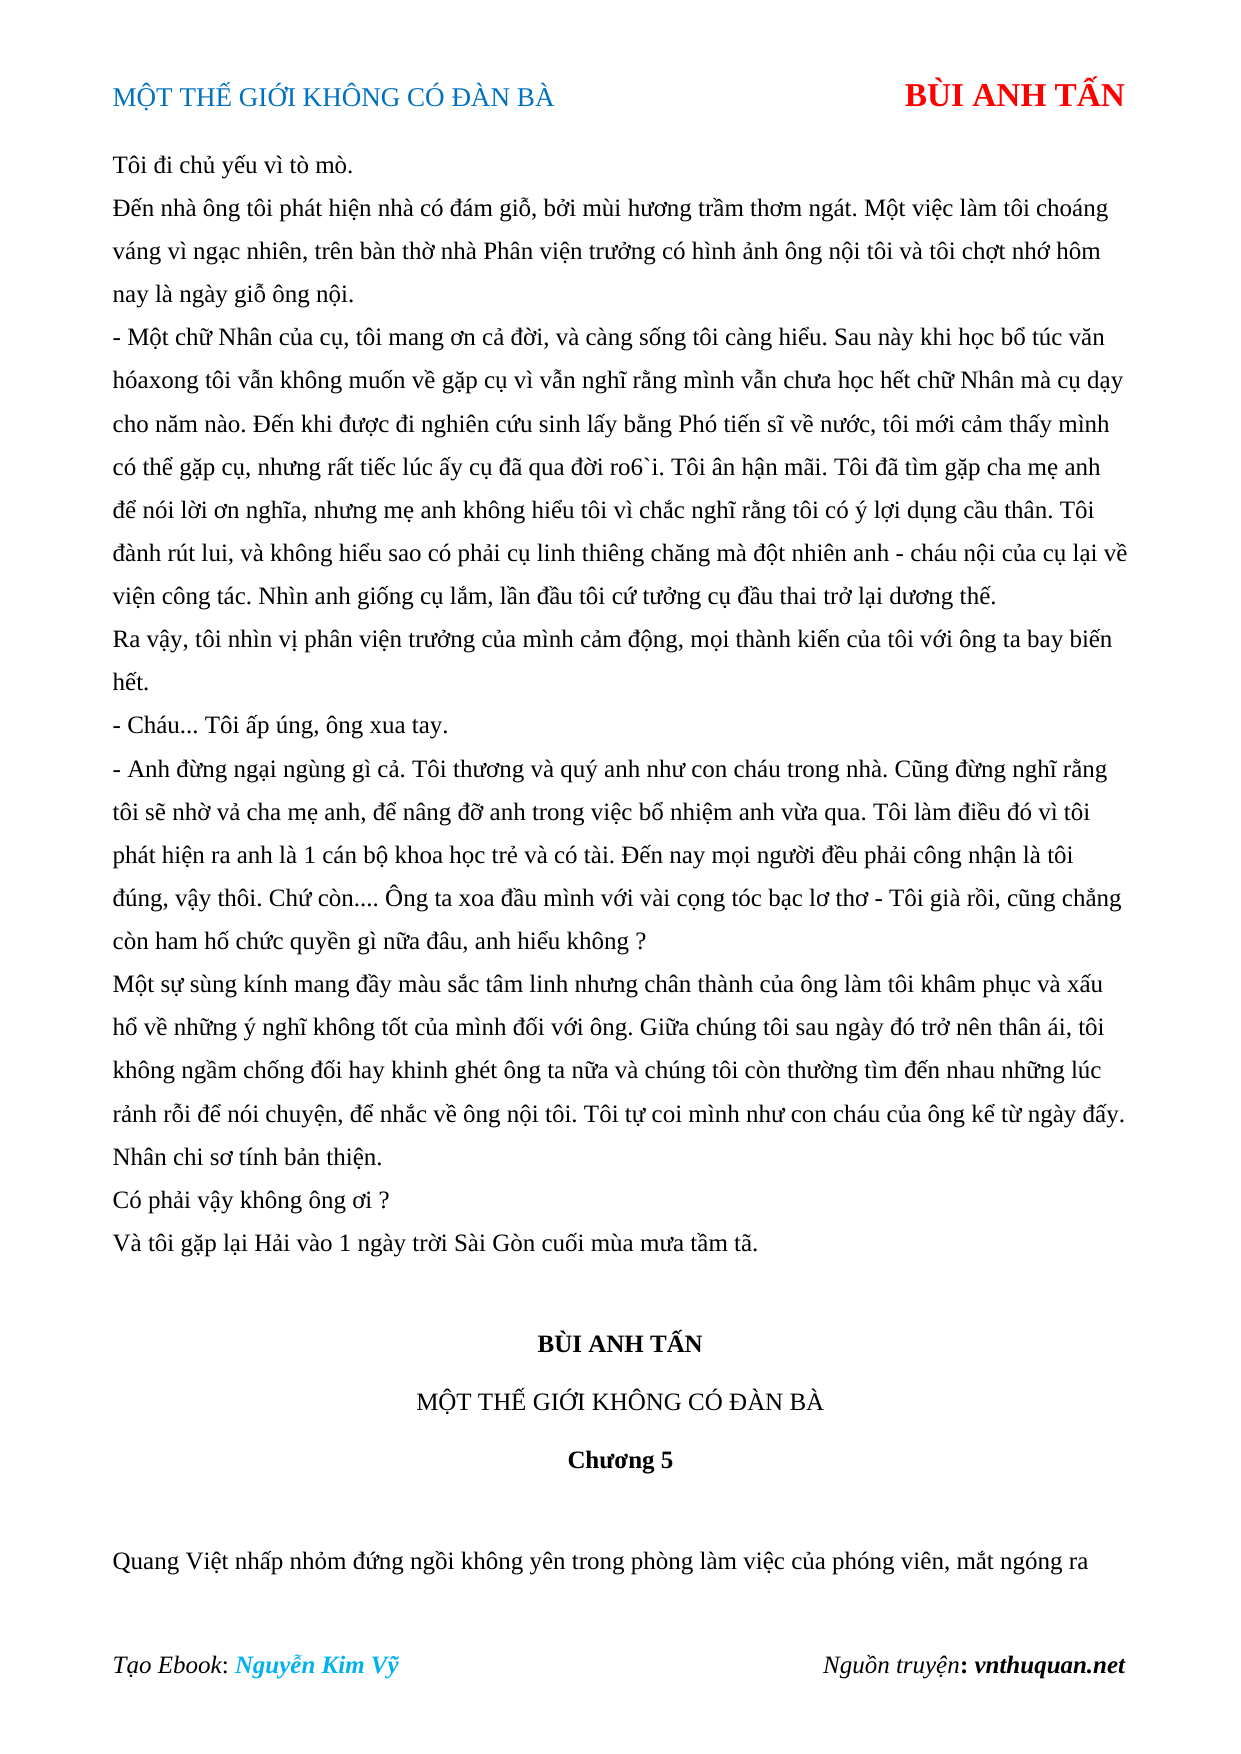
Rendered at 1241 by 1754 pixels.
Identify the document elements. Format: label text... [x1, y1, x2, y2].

text MỘT THẾ GIỚI KHÔNG CÓ ĐÀN BÀ [112, 1387, 1128, 1416]
text BÙI ANH TẤN [112, 1329, 1128, 1358]
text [112, 150, 1128, 1257]
text Chương 5 [112, 1445, 1128, 1474]
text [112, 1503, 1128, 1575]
